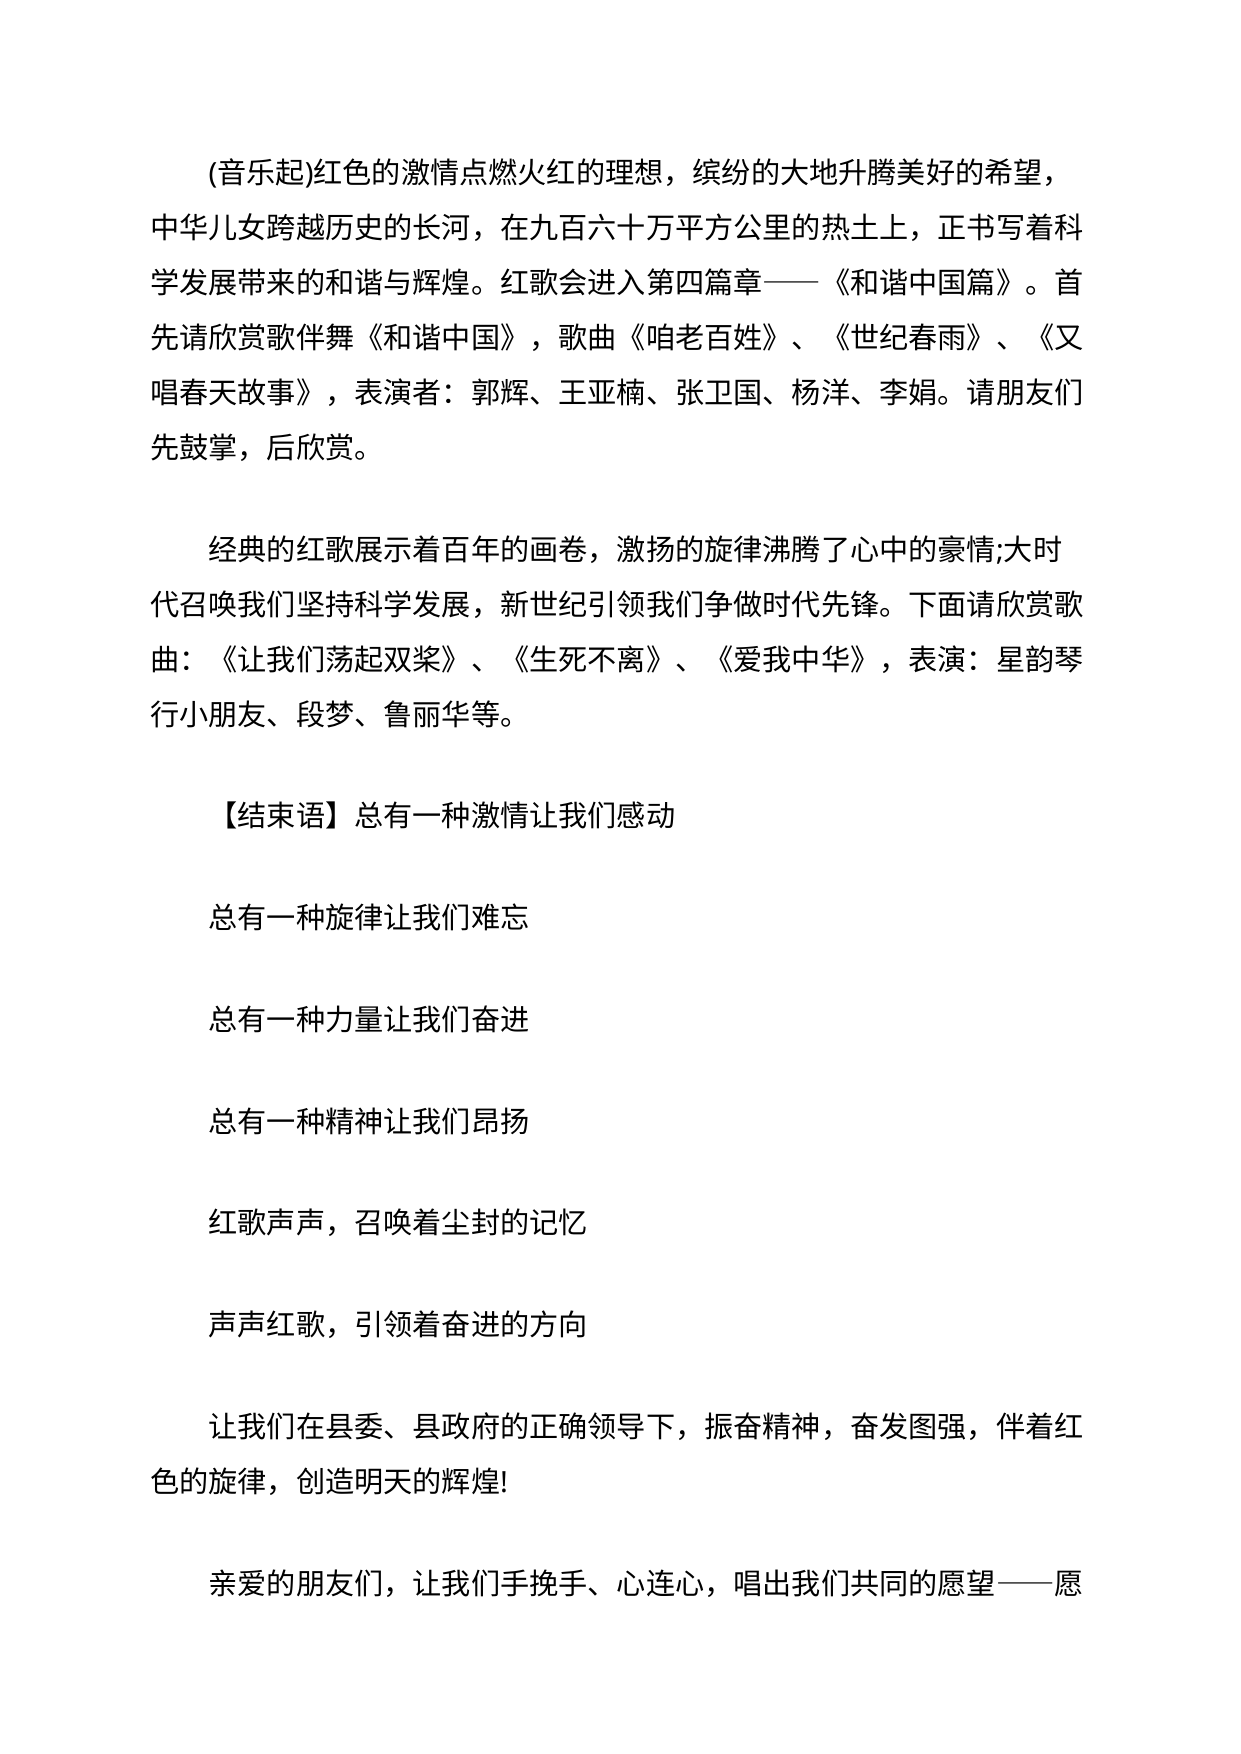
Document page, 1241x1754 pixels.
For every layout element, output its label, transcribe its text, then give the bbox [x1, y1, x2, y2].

text 总有一种力量让我们奋进 [150, 996, 1090, 1039]
text 总有一种精神让我们昂扬 [150, 1098, 1090, 1141]
text 【结束语】总有一种激情让我们感动 [150, 793, 1090, 835]
text 总有一种旋律让我们难忘 [150, 895, 1090, 937]
text 红歌声声，召唤着尘封的记忆 [150, 1200, 1090, 1242]
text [150, 1560, 1090, 1603]
text 声声红歌，引领着奋进的方向 [150, 1302, 1090, 1344]
text 经典的红歌展示着百年的画卷，激扬的旋律沸腾了心中的豪情;大时代召唤我们坚持科学发展，新世纪引领我们争做时代先锋。下面请欣赏歌曲：《让我们荡起双桨》、《生死不离》、《爱我中华》，表演：星韵琴行小朋友、段梦、鲁丽华等。 [150, 526, 1090, 733]
text 让我们在县委、县政府的正确领导下，振奋精神，奋发图强，伴着红色的旋律，创造明天的辉煌! [150, 1403, 1090, 1501]
text (音乐起)红色的激情点燃火红的理想，缤纷的大地升腾美好的希望，中华儿女跨越历史的长河，在九百六十万平方公里的热土上，正书写着科学发展带来的和谐与辉煌。红歌会进入第四篇章——《和谐中国篇》。首先请欣赏歌伴舞《和谐中国》，歌曲《咱老百姓》、《世纪春雨》、《又唱春天故事》，表演者：郭辉、王亚楠、张卫国、杨洋、李娟。请朋友们先鼓掌，后欣赏。 [150, 150, 1090, 467]
